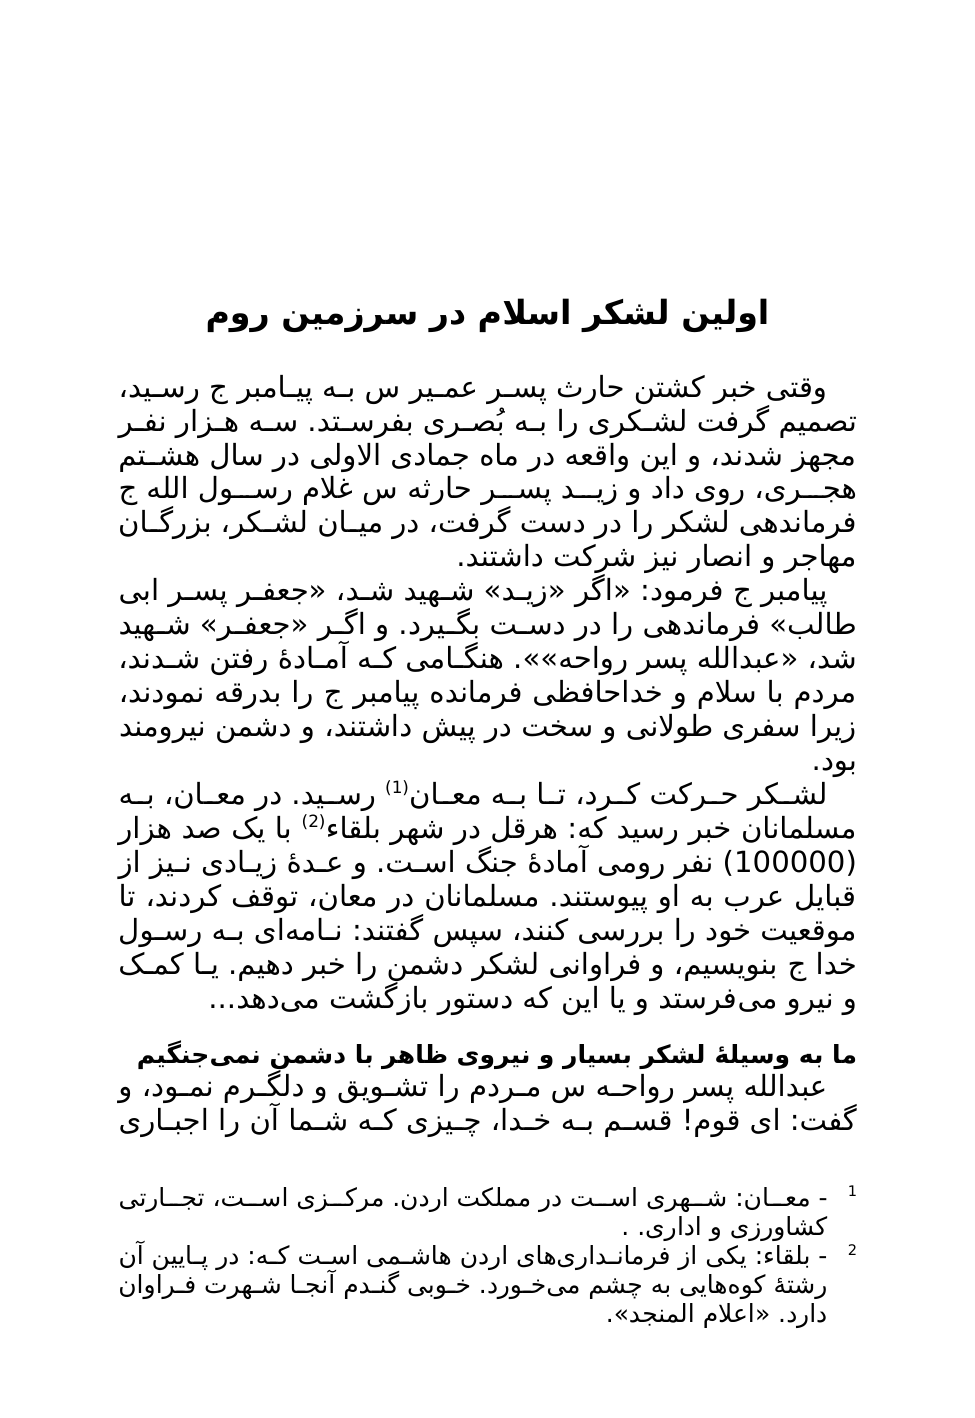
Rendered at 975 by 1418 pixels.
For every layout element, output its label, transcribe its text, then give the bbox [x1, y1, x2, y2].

text اولین لشکر اسلام در سرزمین روم [118, 293, 857, 332]
text وقتی خبر کشتن حارث پسر عمیر س به پیامبر ج رسید، تصمیم گرفت لشکری را به بُصری بفرستد. سه هزار نفر مجهز شدند، و این واقعه در ماه جمادی الاولی در سال هشتم هجری، روی داد و زید پسر حارثه س غلام رسول الله ج فرماندهی لشکر را در دست گرفت، در میان لشکر، بزرگان مهاجر و انصار نیز شرکت داشتند. [118, 370, 857, 574]
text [118, 1069, 857, 1137]
text پیامبر ج فرمود: «اگر «زید» شهید شد، «جعفر پسر ابی طالب» فرماندهی را در دست بگیرد. و اگر «جعفر» شهید شد، «عبدالله پسر رواحه»». هنگامی که آمادۀ رفتن شدند، مردم با سلام و خداحافظی فرمانده پیامبر ج را بدرقه نمودند، زیرا سفری طولانی و سخت در پیش داشتند، و دشمن نیرومند بود. [118, 574, 857, 777]
text ما به وسیلۀ لشکر بسیار و نیروی ظاهر با دشمن نمی‌جنگیم [118, 1040, 857, 1069]
text لشکر حرکت کرد، تا به معان() رسید. در معان، به مسلمانان خبر رسید که: هرقل در شهر بلقاء() با یک صد هزار (100000) نفر رومی آمادۀ جنگ است. و عدۀ زیادی نیز از قبایل عرب به او پیوستند. مسلمانان در معان، توقف کردند، تا موقعیت خود را بررسی کنند، سپس گفتند: نامه‌ای به رسول خدا ج بنویسیم، و فراوانی لشکر دشمن را خبر دهیم. یا کمک و نیرو می‌فرستد و یا این که دستور بازگشت می‌دهد... [118, 777, 857, 1015]
